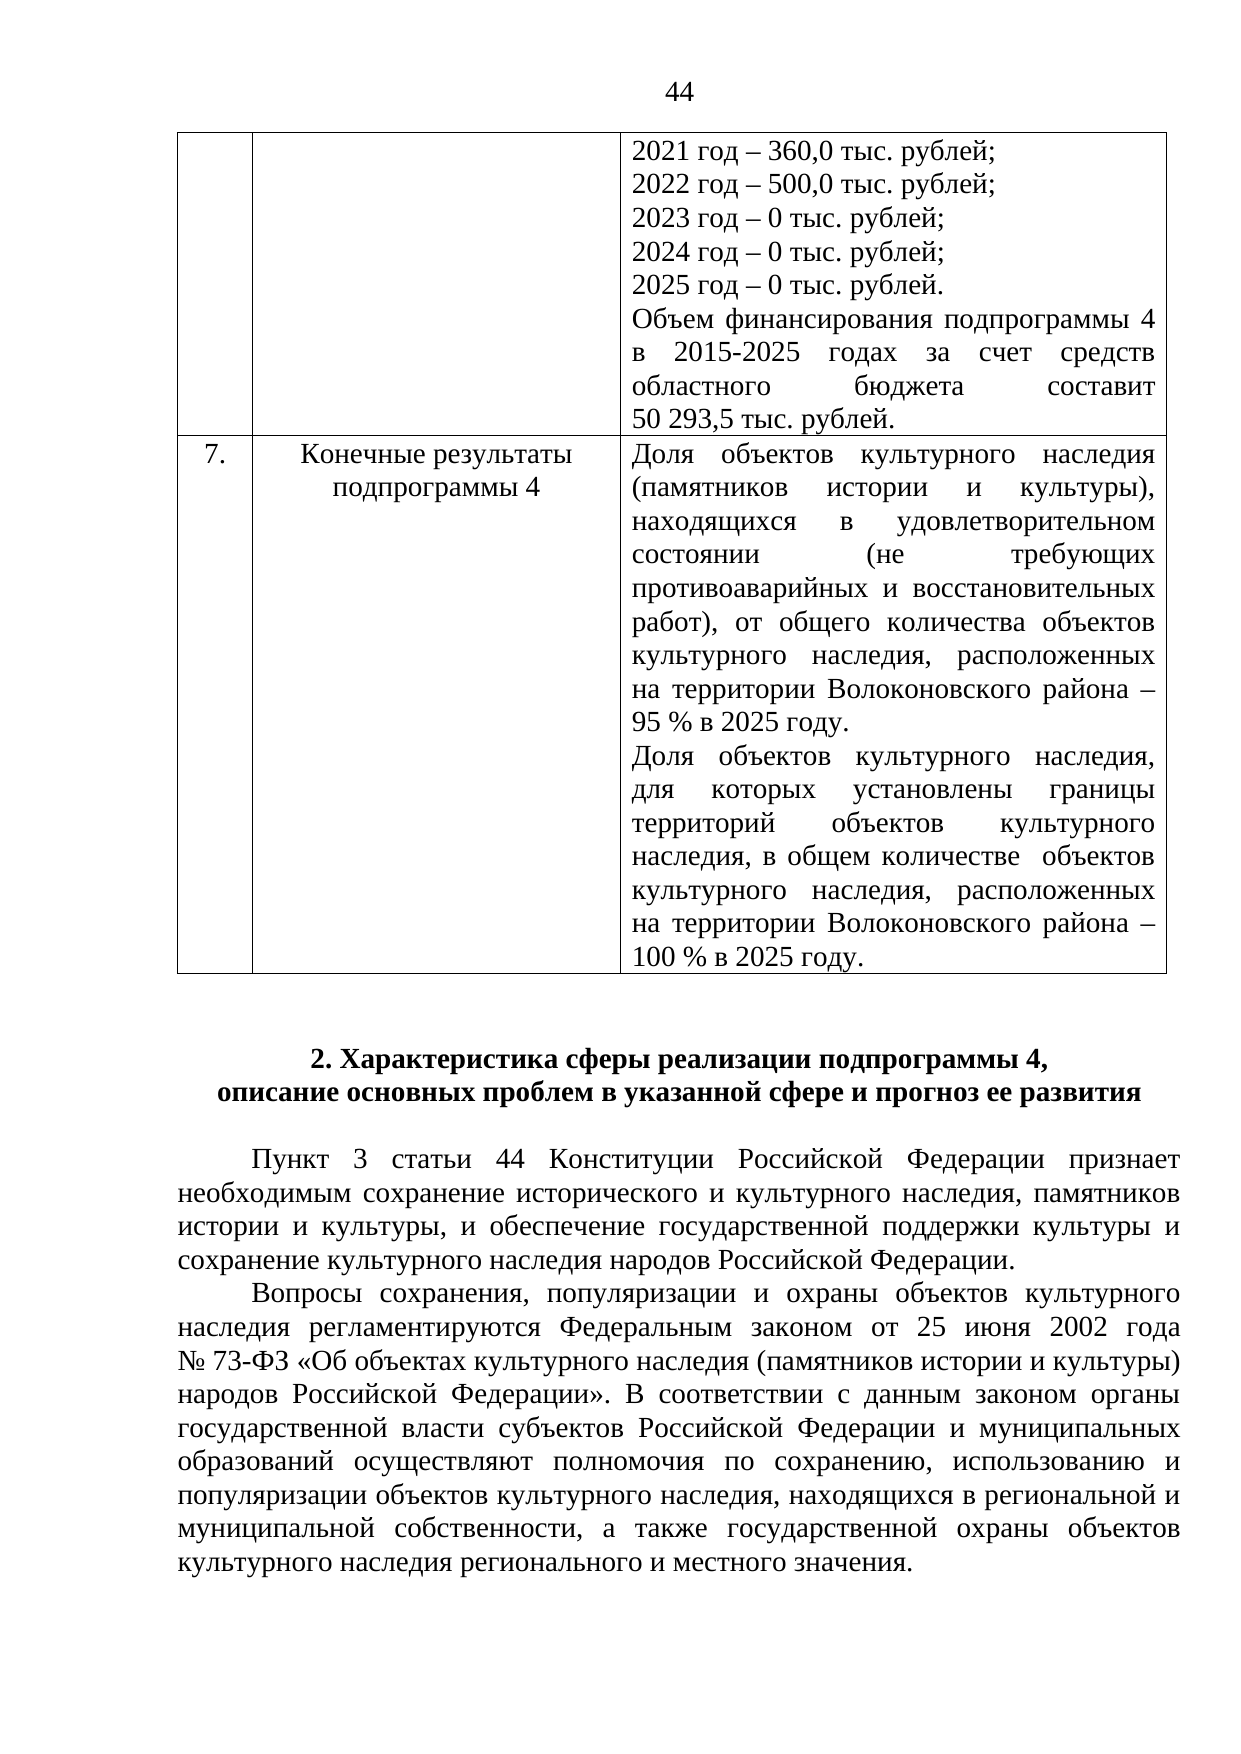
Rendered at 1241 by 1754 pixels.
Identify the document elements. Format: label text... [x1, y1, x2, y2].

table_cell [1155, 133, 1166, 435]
table_cell 6. [178, 133, 252, 435]
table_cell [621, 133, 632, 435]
text описание основных проблем в указанной сфере и прогноз ее развития [177, 1074, 1181, 1108]
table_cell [253, 133, 620, 435]
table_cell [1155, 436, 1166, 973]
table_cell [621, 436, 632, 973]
text Пункт 3 статьи 44 Конституции Российской Федерации признает необходимым сохранение исторического и культурного наследия, памятников истории и культуры, и обеспечение государственной поддержки культуры и сохранение культурного наследия народов Российской Федерации. [177, 1141, 1181, 1276]
table_cell Конечные результаты подпрограммы 4 [253, 436, 620, 973]
text Вопросы сохранения, популяризации и охраны объектов культурного наследия регламентируются Федеральным законом от 25 июня 2002 года № 73-ФЗ «Об объектах культурного наследия (памятников истории и культуры) народов Российской Федерации». В соответствии с данным законом органы государственной власти субъектов Российской Федерации и муниципальных образований осуществляют полномочия по сохранению, использованию и популяризации объектов культурного наследия, находящихся в региональной и муниципальной собственности, а также государственной охраны объектов культурного наследия регионального и местного значения. [177, 1276, 1181, 1577]
table_cell 7. [178, 436, 252, 973]
text 2. Характеристика сферы реализации подпрограммы 4, [177, 1041, 1181, 1074]
